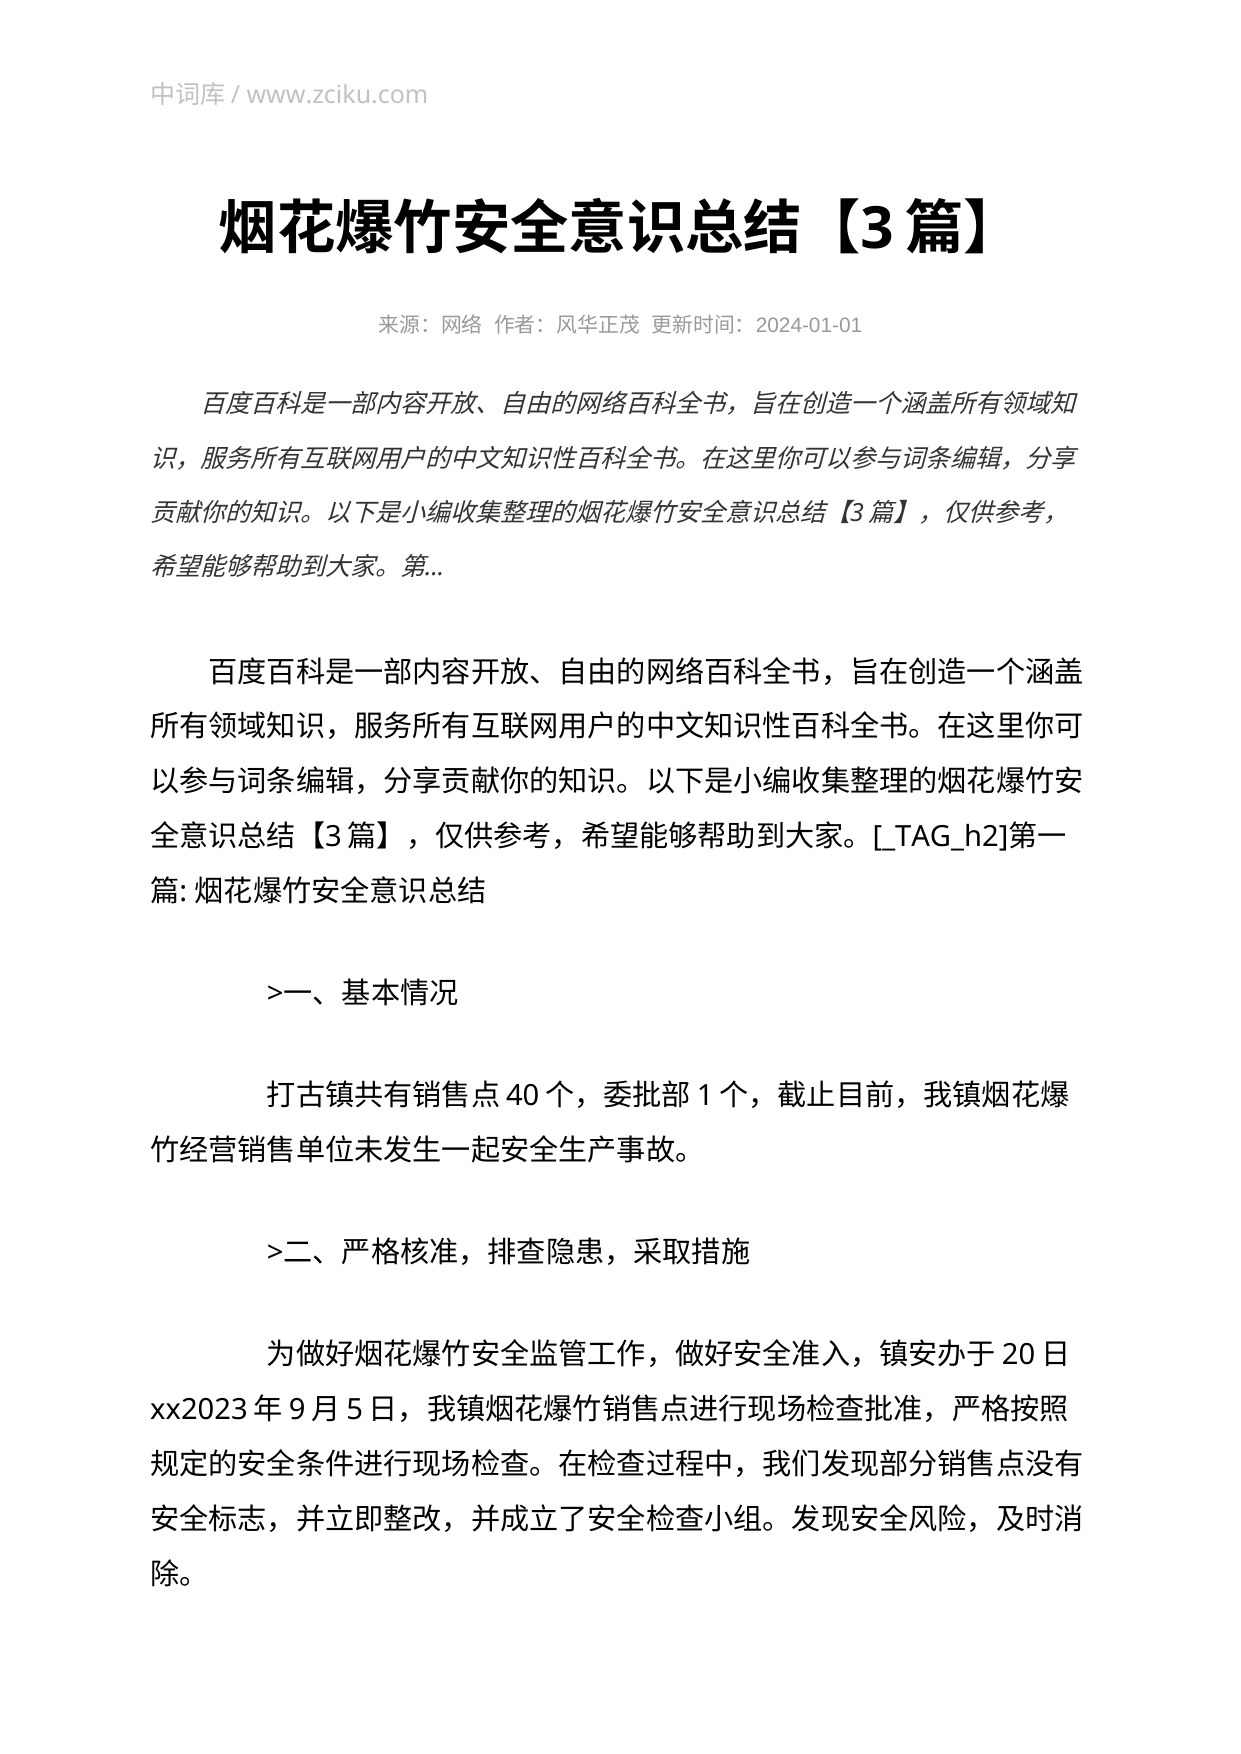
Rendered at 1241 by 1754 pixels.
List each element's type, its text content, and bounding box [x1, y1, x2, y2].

text 为做好烟花爆竹安全监管工作，做好安全准入，镇安办于20日xx2023年9月5日，我镇烟花爆竹销售点进行现场检查批准，严格按照规定的安全条件进行现场检查。在检查过程中，我们发现部分销售点没有安全标志，并立即整改，并成立了安全检查小组。发现安全风险，及时消除。 [150, 1331, 1090, 1593]
text 百度百科是一部内容开放、自由的网络百科全书，旨在创造一个涵盖所有领域知识，服务所有互联网用户的中文知识性百科全书。在这里你可以参与词条编辑，分享贡献你的知识。以下是小编收集整理的烟花爆竹安全意识总结【3篇】，仅供参考，希望能够帮助到大家。第... [150, 384, 1090, 583]
subtitle 烟花爆竹安全意识总结【3篇】 [150, 181, 1090, 266]
text >二、严格核准，排查隐患，采取措施 [150, 1228, 1090, 1271]
text 打古镇共有销售点40个，委批部1个，截止目前，我镇烟花爆竹经营销售单位未发生一起安全生产事故。 [150, 1072, 1090, 1169]
text 来源：网络 作者：风华正茂 更新时间：2024-01-01 [150, 313, 1090, 337]
text 百度百科是一部内容开放、自由的网络百科全书，旨在创造一个涵盖所有领域知识，服务所有互联网用户的中文知识性百科全书。在这里你可以参与词条编辑，分享贡献你的知识。以下是小编收集整理的烟花爆竹安全意识总结【3篇】，仅供参考，希望能够帮助到大家。[_TAG_h2]第一篇: 烟花爆竹安全意识总结 [150, 648, 1090, 910]
text >一、基本情况 [150, 970, 1090, 1012]
